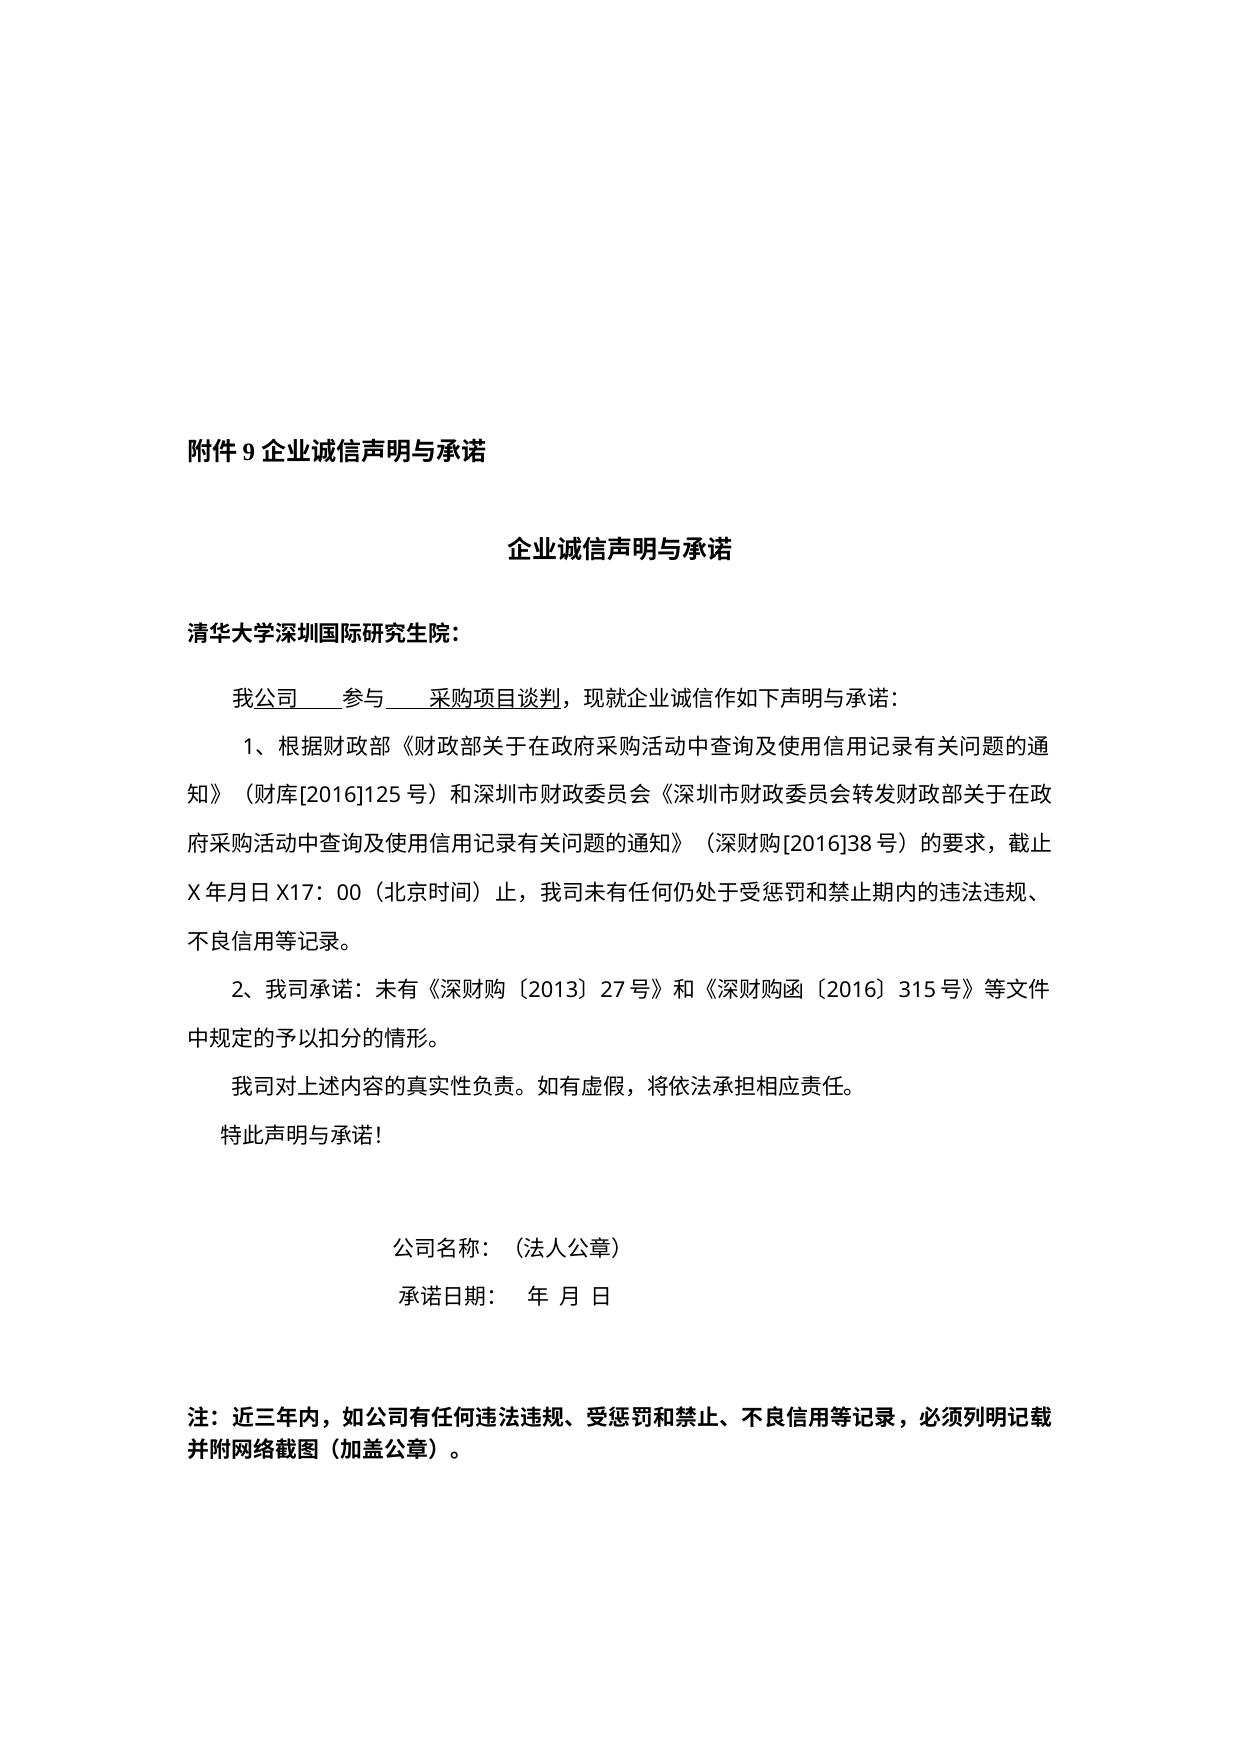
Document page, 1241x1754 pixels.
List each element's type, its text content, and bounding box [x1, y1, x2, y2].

text 清华大学深圳国际研究生院： [187, 616, 1053, 648]
text 1、根据财政部《财政部关于在政府采购活动中查询及使用信用记录有关问题的通知》（财库[2016]125号）和深圳市财政委员会《深圳市财政委员会转发财政部关于在政府采购活动中查询及使用信用记录有关问题的通知》（深财购[2016]38号）的要求，截止X年月日X17：00（北京时间）止，我司未有任何仍处于受惩罚和禁止期内的违法违规、不良信用等记录。 [187, 728, 1053, 956]
text 公司名称：（法人公章） [187, 1231, 960, 1263]
text 2、我司承诺：未有《深财购〔2013〕27号》和《深财购函〔2016〕315号》等文件中规定的予以扣分的情形。 [187, 972, 1053, 1053]
text 附件9 企业诚信声明与承诺 [187, 417, 1053, 482]
text 承诺日期： 年 月 日 [187, 1279, 1053, 1311]
text 注：近三年内，如公司有任何违法违规、受惩罚和禁止、不良信用等记录，必须列明记载，并附网络截图（加盖公章）。 [187, 1399, 1053, 1464]
text 特此声明与承诺！ [187, 1117, 1053, 1150]
text 企业诚信声明与承诺 [187, 515, 1053, 580]
text 我公司 参与 采购项目谈判，现就企业诚信作如下声明与承诺： [188, 680, 1053, 713]
text 我司对上述内容的真实性负责。如有虚假，将依法承担相应责任。 [187, 1069, 1053, 1101]
